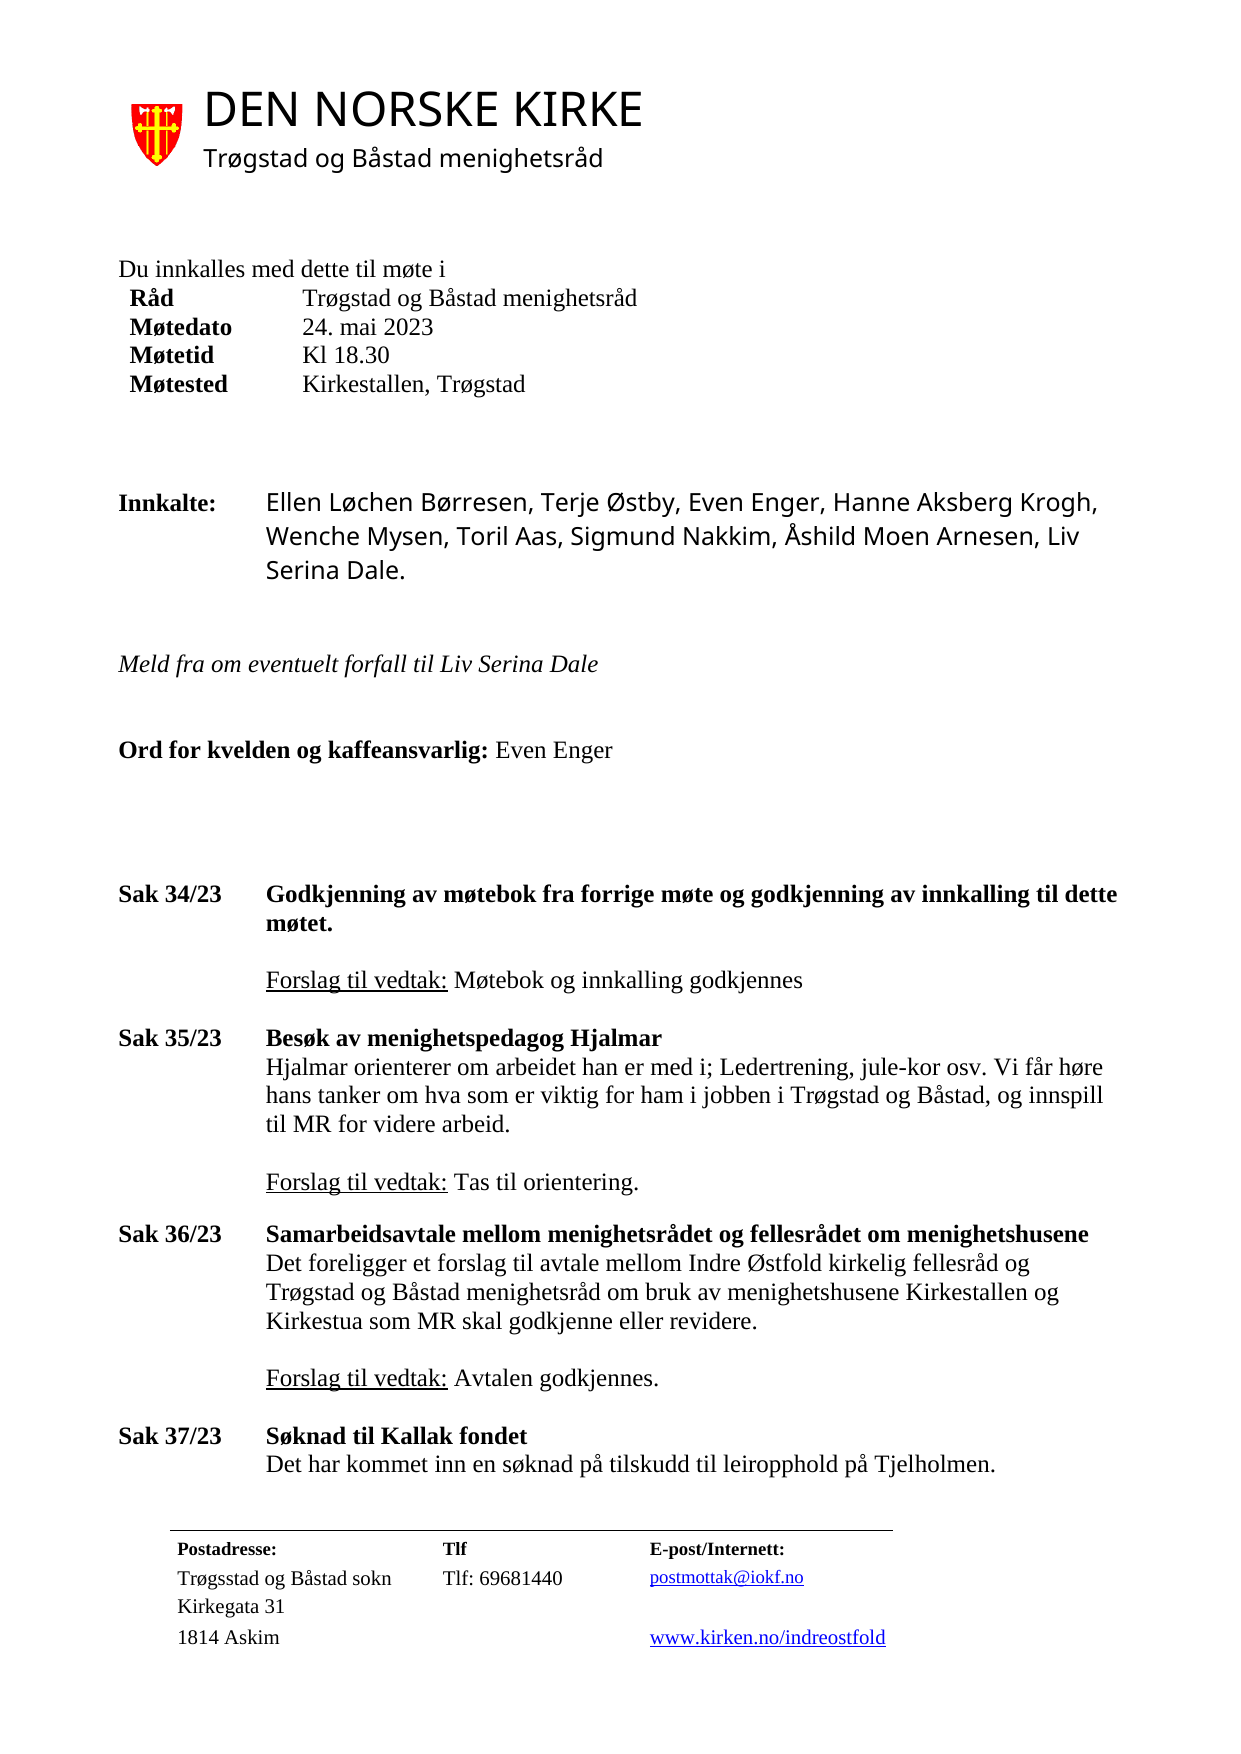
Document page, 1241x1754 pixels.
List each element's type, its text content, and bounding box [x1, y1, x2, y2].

picture [131, 103, 183, 167]
table_cell 24. mai 2023 [291, 312, 1122, 340]
text Forslag til vedtak: Møtebok og innkalling godkjennes [118, 965, 1122, 994]
text Meld fra om eventuelt forfall til Liv Serina Dale [118, 649, 1122, 678]
text Sak 34/23 Godkjenning av møtebok fra forrige møte og godkjenning av innkalling til dette møtet. [118, 879, 1122, 937]
text Forslag til vedtak: Avtalen godkjennes. [118, 1363, 1122, 1392]
text Det har kommet inn en søknad på tilskudd til leiropphold på Tjelholmen. [118, 1449, 1122, 1478]
table_header Trøgstad og Båstad menighetsråd [291, 283, 1122, 312]
table_cell Kl 18.30 [291, 340, 1122, 369]
text Sak 35/23 Besøk av menighetspedagog Hjalmar [118, 1023, 1122, 1052]
text Innkalte: Ellen Løchen Børresen, Terje Østby, Even Enger, Hanne Aksberg Krogh, [118, 484, 1122, 518]
table_cell Møtedato [118, 312, 291, 340]
text Sak 37/23 Søknad til Kallak fondet [118, 1421, 1122, 1449]
text Ord for kvelden og kaffeansvarlig: Even Enger [118, 735, 1122, 764]
table_header Råd [118, 283, 291, 312]
text Det foreligger et forslag til avtale mellom Indre Østfold kirkelig fellesråd og Trøgstad og Båstad menighetsråd om bruk av menighetshusene Kirkestallen og Kirkestua som MR skal godkjenne eller revidere. [118, 1248, 1122, 1334]
text Wenche Mysen, Toril Aas, Sigmund Nakkim, Åshild Moen Arnesen, Liv Serina Dale. [266, 518, 1122, 586]
text Du innkalles med dette til møte i [118, 254, 1122, 283]
table_cell Kirkestallen, Trøgstad [291, 369, 1122, 398]
table_cell Møtetid [118, 340, 291, 369]
text Forslag til vedtak: Tas til orientering. [118, 1167, 1122, 1195]
text Hjalmar orienterer om arbeidet han er med i; Ledertrening, jule-kor osv. Vi får høre hans tanker om hva som er viktig for ham i jobben i Trøgstad og Båstad, og innspill til MR for videre arbeid. [118, 1052, 1122, 1138]
text Sak 36/23 Samarbeidsavtale mellom menighetsrådet og fellesrådet om menighetshusene [118, 1219, 1122, 1248]
table_cell Møtested [118, 369, 291, 398]
